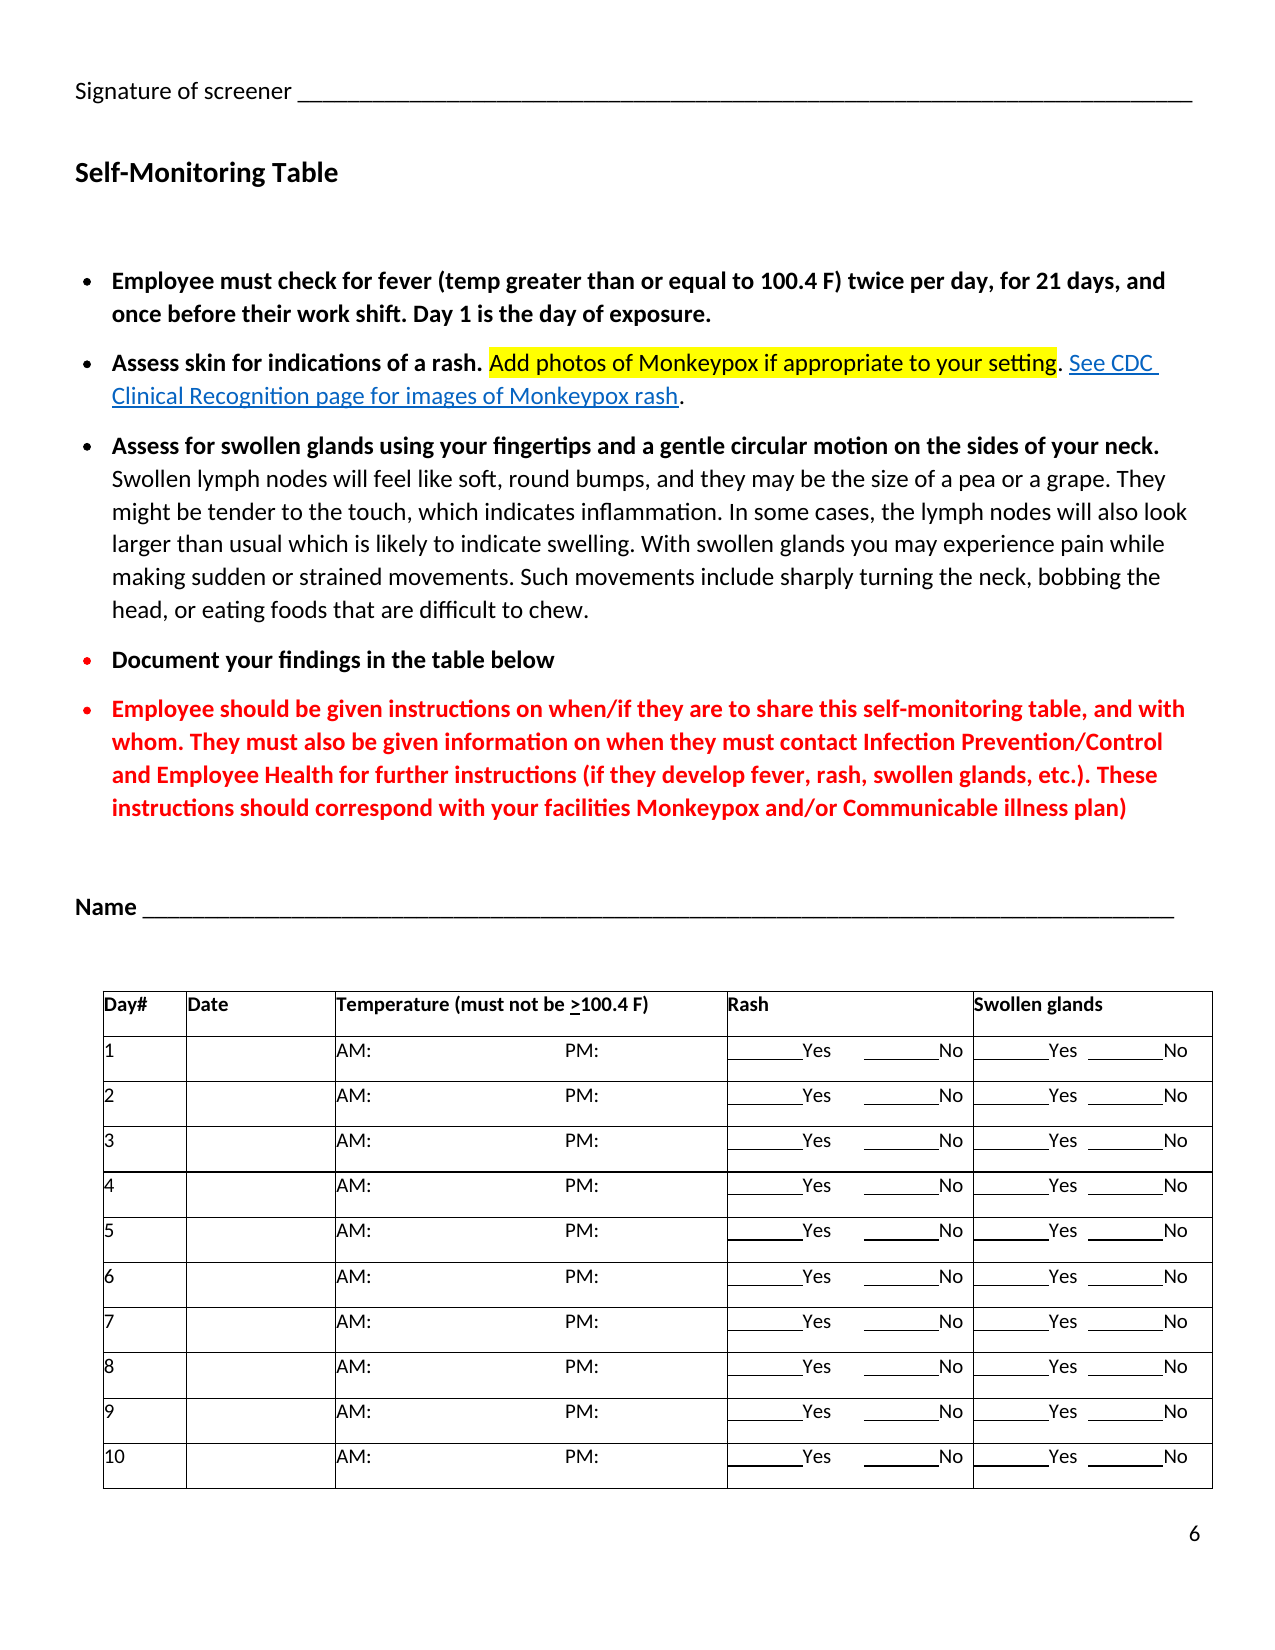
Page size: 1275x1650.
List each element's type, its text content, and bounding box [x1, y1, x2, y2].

table_cell Yes [974, 1263, 1088, 1307]
table_cell [187, 1218, 335, 1262]
table_cell PM: [565, 1218, 727, 1262]
table_cell 5 [104, 1218, 186, 1262]
list Employee must check for fever (temp greater than or equal to 100.4 F) twice per day, for 21 days, and once before their work shift. Day 1 is the day of exposure. [83, 265, 1200, 328]
table_cell AM: [336, 1082, 564, 1126]
table_cell No [1088, 1308, 1212, 1352]
table_cell Yes [728, 1173, 863, 1217]
table_cell Yes [728, 1127, 863, 1171]
table_cell Yes [974, 1444, 1088, 1488]
table_cell PM: [565, 1353, 727, 1397]
table_cell No [1088, 1218, 1212, 1262]
table_cell PM: [565, 1082, 727, 1126]
table_cell 10 [104, 1444, 186, 1488]
table_cell Yes [974, 1218, 1088, 1262]
table_cell No [1088, 1444, 1212, 1488]
table_cell [187, 1037, 335, 1081]
table_cell No [1088, 1263, 1212, 1307]
table_cell AM: [336, 1399, 564, 1443]
table_cell [187, 1263, 335, 1307]
text Signature of screener ________________________________________________________________________ [75, 75, 1200, 136]
table_cell 9 [104, 1399, 186, 1443]
table_cell 2 [104, 1082, 186, 1126]
table_cell 3 [104, 1127, 186, 1171]
table_cell Yes [974, 1308, 1088, 1352]
table_header Day# [104, 992, 186, 1036]
table_cell AM: [336, 1173, 564, 1217]
table_cell No [863, 1082, 973, 1126]
table_cell AM: [336, 1218, 564, 1262]
table_cell [187, 1444, 335, 1488]
table_cell PM: [565, 1263, 727, 1307]
table_cell 4 [104, 1173, 186, 1217]
list Document your findings in the table below [83, 644, 1200, 674]
table_header Rash [728, 992, 973, 1036]
table_cell No [1088, 1353, 1212, 1397]
table_cell 8 [104, 1353, 186, 1397]
table_cell No [1088, 1127, 1212, 1171]
table_cell Yes [974, 1399, 1088, 1443]
table_cell Yes [974, 1353, 1088, 1397]
table_cell No [863, 1218, 973, 1262]
table_cell [187, 1353, 335, 1397]
list Employee should be given instructions on when/if they are to share this self-monitoring table, and with whom. They must also be given information on when they must contact Infection Prevention/Control and Employee Health for further instructions (if they develop fever, rash, swollen glands, etc.). These instructions should correspond with your facilities Monkeypox and/or Communicable illness plan) [83, 693, 1200, 823]
list Assess skin for indications of a rash. Add photos of Monkeypox if appropriate to your setting. See CDC Clinical Recognition page for images of Monkeypox rash. [83, 347, 1200, 411]
table_cell Yes [974, 1082, 1088, 1126]
table_cell [187, 1082, 335, 1126]
table_cell [187, 1173, 335, 1217]
table_cell Yes [974, 1127, 1088, 1171]
table_cell No [863, 1263, 973, 1307]
table_cell AM: [336, 1444, 564, 1488]
table_cell Yes [728, 1308, 863, 1352]
table_cell No [863, 1308, 973, 1352]
table_cell 1 [104, 1037, 186, 1081]
table_cell PM: [565, 1444, 727, 1488]
table_cell Yes [728, 1082, 863, 1126]
list Assess for swollen glands using your fingertips and a gentle circular motion on the sides of your neck. Swollen lymph nodes will feel like soft, round bumps, and they may be the size of a pea or a grape. They might be tender to the touch, which indicates inflammation. In some cases, the lymph nodes will also look larger than usual which is likely to indicate swelling. With swollen glands you may experience pain while making sudden or strained movements. Such movements include sharply turning the neck, bobbing the head, or eating foods that are difficult to chew. [83, 430, 1200, 625]
table_cell [187, 1308, 335, 1352]
table_cell [187, 1399, 335, 1443]
table_cell No [1088, 1082, 1212, 1126]
table_cell 6 [104, 1263, 186, 1307]
table_cell AM: [336, 1263, 564, 1307]
table_cell No [863, 1444, 973, 1488]
table_cell No [1088, 1173, 1212, 1217]
table_cell [187, 1127, 335, 1171]
table_cell Yes [974, 1173, 1088, 1217]
table_cell No [863, 1399, 973, 1443]
text Name ___________________________________________________________________________________ [75, 891, 1200, 922]
table_cell AM: [336, 1308, 564, 1352]
table_header Temperature (must not be >100.4 F) [336, 992, 727, 1036]
table_header Date [187, 992, 335, 1036]
table_cell No [863, 1037, 973, 1081]
text Self-Monitoring Table [75, 154, 1200, 190]
table_header Swollen glands [974, 992, 1212, 1036]
table_cell 7 [104, 1308, 186, 1352]
table_cell Yes [728, 1037, 863, 1081]
table_cell No [863, 1127, 973, 1171]
table_cell Yes [728, 1444, 863, 1488]
table_cell PM: [565, 1308, 727, 1352]
table_cell No [1088, 1037, 1212, 1081]
table_cell AM: [336, 1037, 564, 1081]
table_cell Yes [974, 1037, 1088, 1081]
table_cell Yes [728, 1218, 863, 1262]
table_cell PM: [565, 1127, 727, 1171]
table_cell AM: [336, 1127, 564, 1171]
table_cell PM: [565, 1173, 727, 1217]
table_cell Yes [728, 1263, 863, 1307]
table_cell PM: [565, 1399, 727, 1443]
table_cell Yes [728, 1353, 863, 1397]
table_cell No [863, 1173, 973, 1217]
table_cell No [1088, 1399, 1212, 1443]
table_cell No [863, 1353, 973, 1397]
table_cell Yes [728, 1399, 863, 1443]
table_cell PM: [565, 1037, 727, 1081]
table_cell AM: [336, 1353, 564, 1397]
